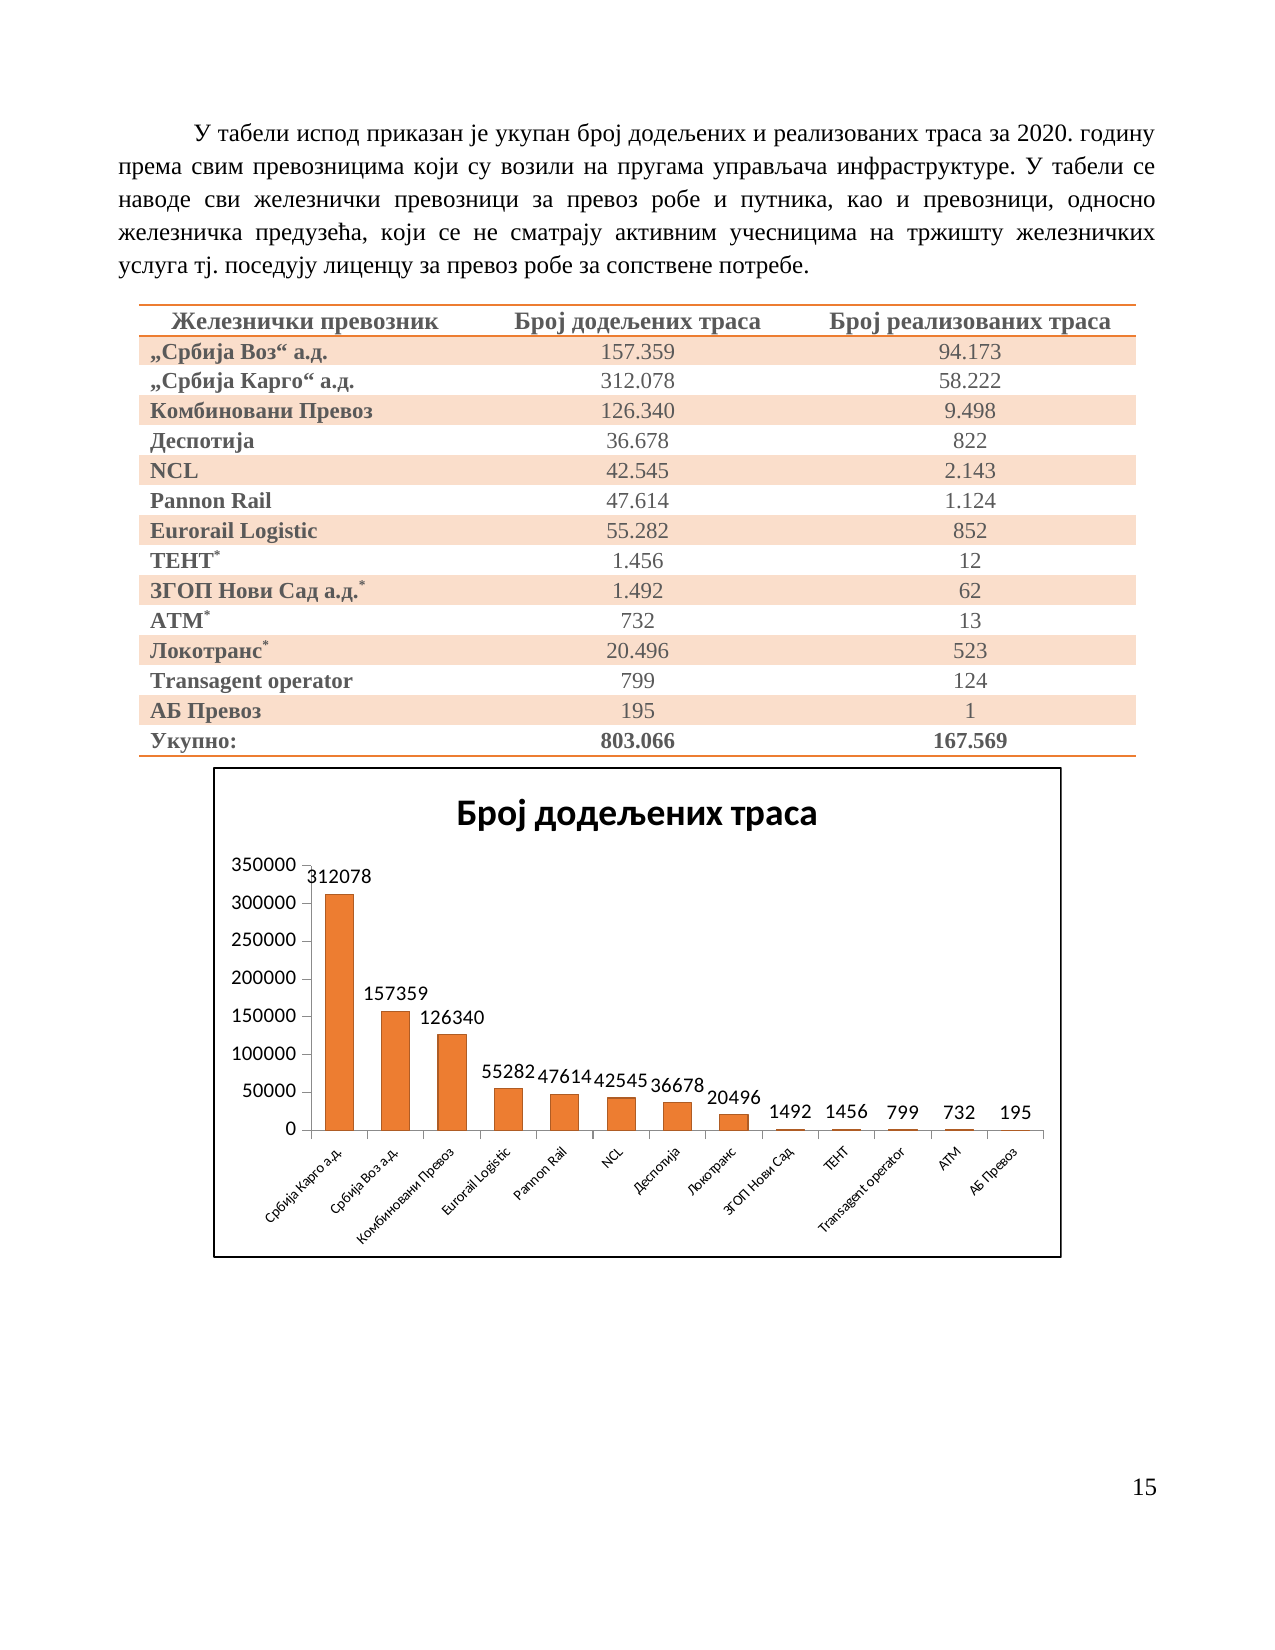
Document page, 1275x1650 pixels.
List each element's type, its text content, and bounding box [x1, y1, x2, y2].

table_cell 126.340 [471, 395, 804, 425]
table_cell 732 [471, 605, 804, 635]
table_cell 12 [804, 545, 1136, 575]
table_cell Комбиновани Превоз [139, 395, 471, 425]
table_cell NCL [139, 455, 471, 485]
table_header Број додељених траса [471, 306, 804, 335]
table_cell 822 [804, 425, 1136, 455]
table_cell Transagent operator [139, 665, 471, 695]
table_cell Pannon Rail [139, 485, 471, 515]
text У табели испод приказан је укупан број додељених и реализованих траса за 2020. годину према свим превозницима који су возили на пругама управљача инфраструктуре. У табели се наводе сви железнички превозници за превоз робе и путника, као и превозници, односно железничка предузећа, који се не сматрају активним учесницима на тржишту железничких услуга тј. поседују лиценцу за превоз робе за сопствене потребе. [118, 118, 1157, 279]
table_cell 195 [471, 695, 804, 725]
table_cell 1.124 [804, 485, 1136, 515]
table_cell Локотранс* [139, 635, 471, 665]
table_cell 58.222 [804, 365, 1136, 395]
table_cell „Србија Воз“ а.д. [139, 337, 471, 365]
table_cell „Србија Карго“ а.д. [139, 365, 471, 395]
table_cell 312.078 [471, 365, 804, 395]
table_cell 94.173 [804, 337, 1136, 365]
table_header Железнички превозник [139, 306, 471, 335]
table_cell Укупно: [139, 725, 471, 755]
table_cell 42.545 [471, 455, 804, 485]
table_cell 2.143 [804, 455, 1136, 485]
table_cell 523 [804, 635, 1136, 665]
table_cell 20.496 [471, 635, 804, 665]
table_cell 1 [804, 695, 1136, 725]
table_cell 13 [804, 605, 1136, 635]
table_cell 803.066 [471, 725, 804, 755]
table_cell 9.498 [804, 395, 1136, 425]
table_cell 1.456 [471, 545, 804, 575]
table_cell Деспотија [139, 425, 471, 455]
table_cell ТЕНТ* [139, 545, 471, 575]
table_cell 1.492 [471, 575, 804, 605]
table_cell 852 [804, 515, 1136, 545]
table_cell Eurorail Logistic [139, 515, 471, 545]
table_cell 36.678 [471, 425, 804, 455]
table_cell АТМ* [139, 605, 471, 635]
table_cell 167.569 [804, 725, 1136, 755]
table_cell 55.282 [471, 515, 804, 545]
table_cell 157.359 [471, 337, 804, 365]
table_cell 62 [804, 575, 1136, 605]
table_cell 124 [804, 665, 1136, 695]
table_cell АБ Превоз [139, 695, 471, 725]
table_cell ЗГОП Нови Сад а.д.* [139, 575, 471, 605]
table_cell 47.614 [471, 485, 804, 515]
table_cell 799 [471, 665, 804, 695]
table_header Број реализованих траса [804, 306, 1136, 335]
